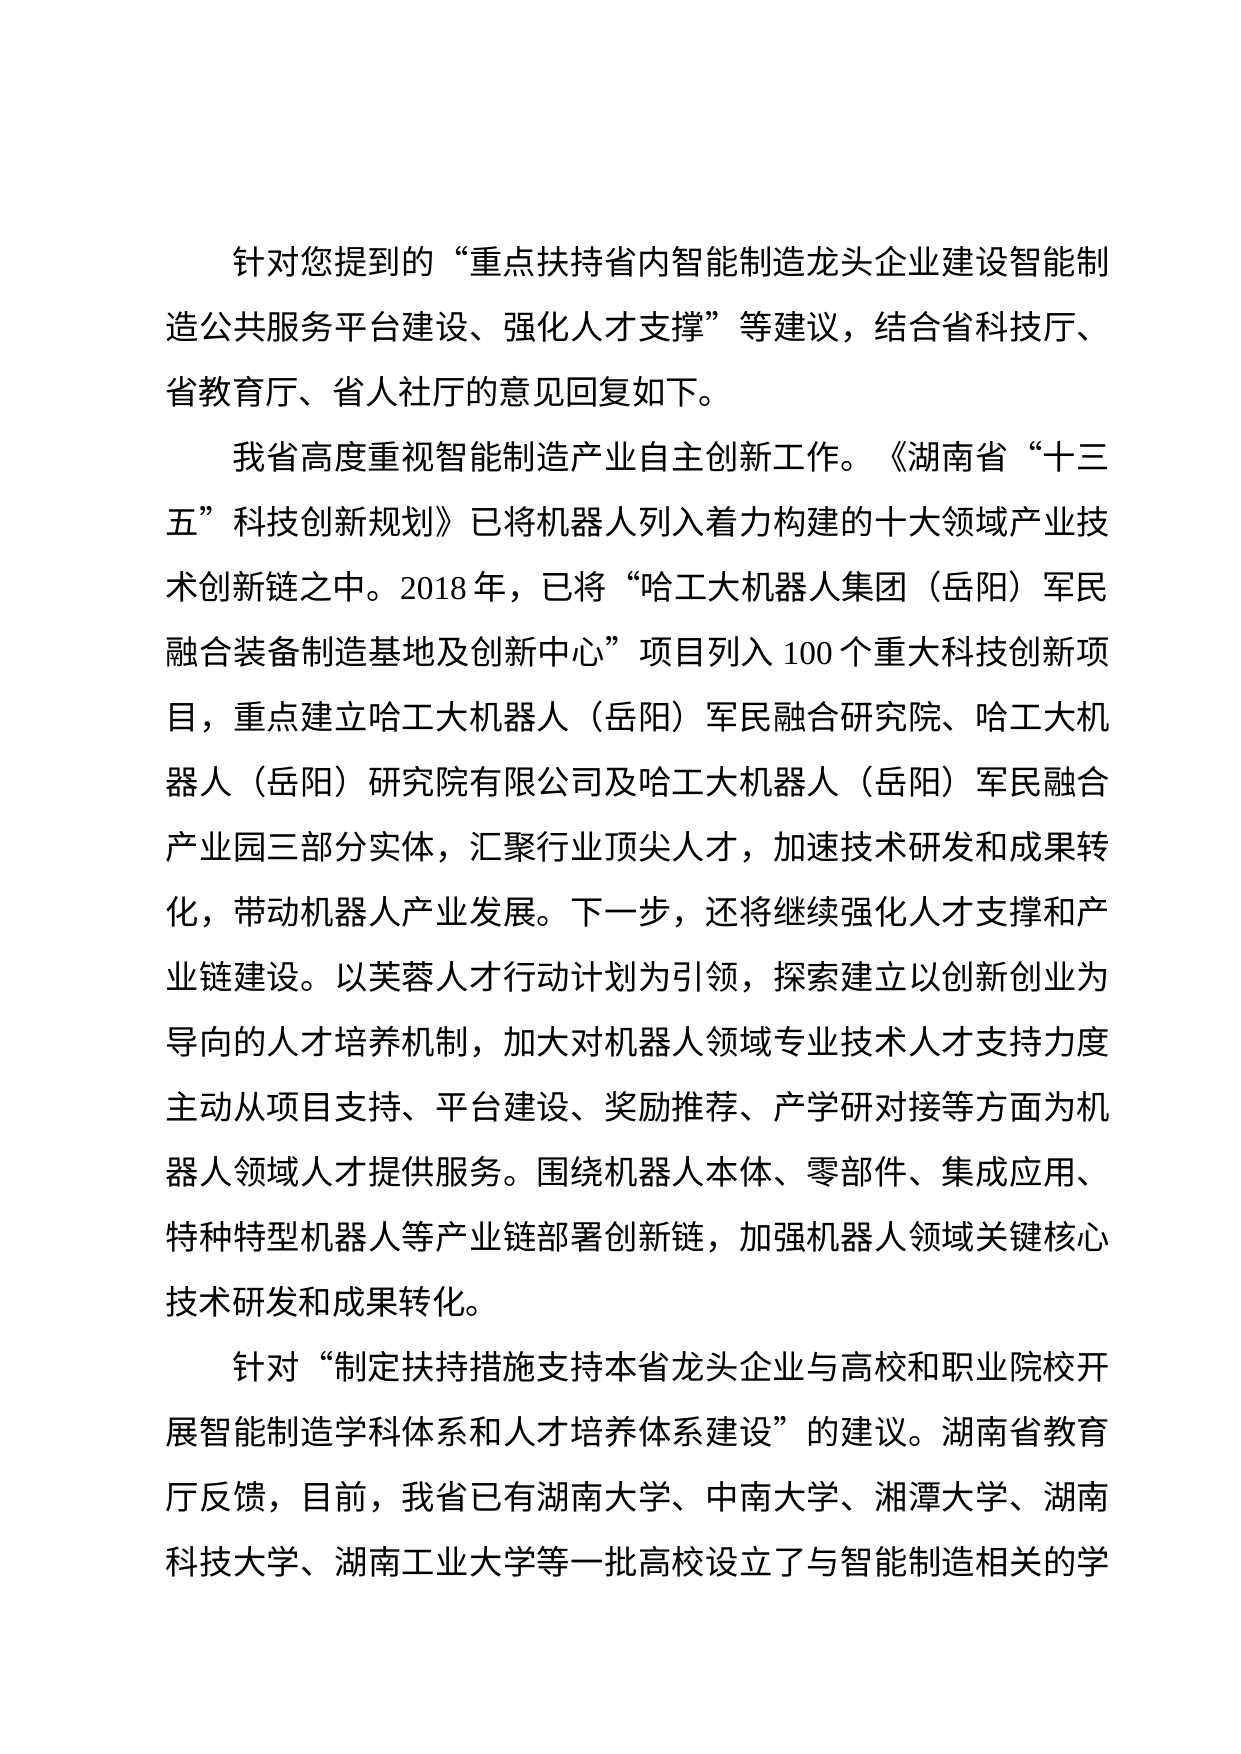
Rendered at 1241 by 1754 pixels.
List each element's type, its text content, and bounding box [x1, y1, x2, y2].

text 针对您提到的“重点扶持省内智能制造龙头企业建设智能制造公共服务平台建设、强化人才支撑”等建议，结合省科技厅、省教育厅、省人社厅的意见回复如下。 [165, 227, 1110, 422]
text 我省高度重视智能制造产业自主创新工作。《湖南省“十三五”科技创新规划》已将机器人列入着力构建的十大领域产业技术创新链之中。2018年，已将“哈工大机器人集团（岳阳）军民融合装备制造基地及创新中心”项目列入100个重大科技创新项目，重点建立哈工大机器人（岳阳）军民融合研究院、哈工大机器人（岳阳）研究院有限公司及哈工大机器人（岳阳）军民融合产业园三部分实体，汇聚行业顶尖人才，加速技术研发和成果转化，带动机器人产业发展。下一步，还将继续强化人才支撑和产业链建设。以芙蓉人才行动计划为引领，探索建立以创新创业为导向的人才培养机制，加大对机器人领域专业技术人才支持力度，主动从项目支持、平台建设、奖励推荐、产学研对接等方面为机器人领域人才提供服务。围绕机器人本体、零部件、集成应用、特种特型机器人等产业链部署创新链，加强机器人领域关键核心技术研发和成果转化。 [165, 422, 1110, 1332]
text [165, 1332, 1110, 1592]
